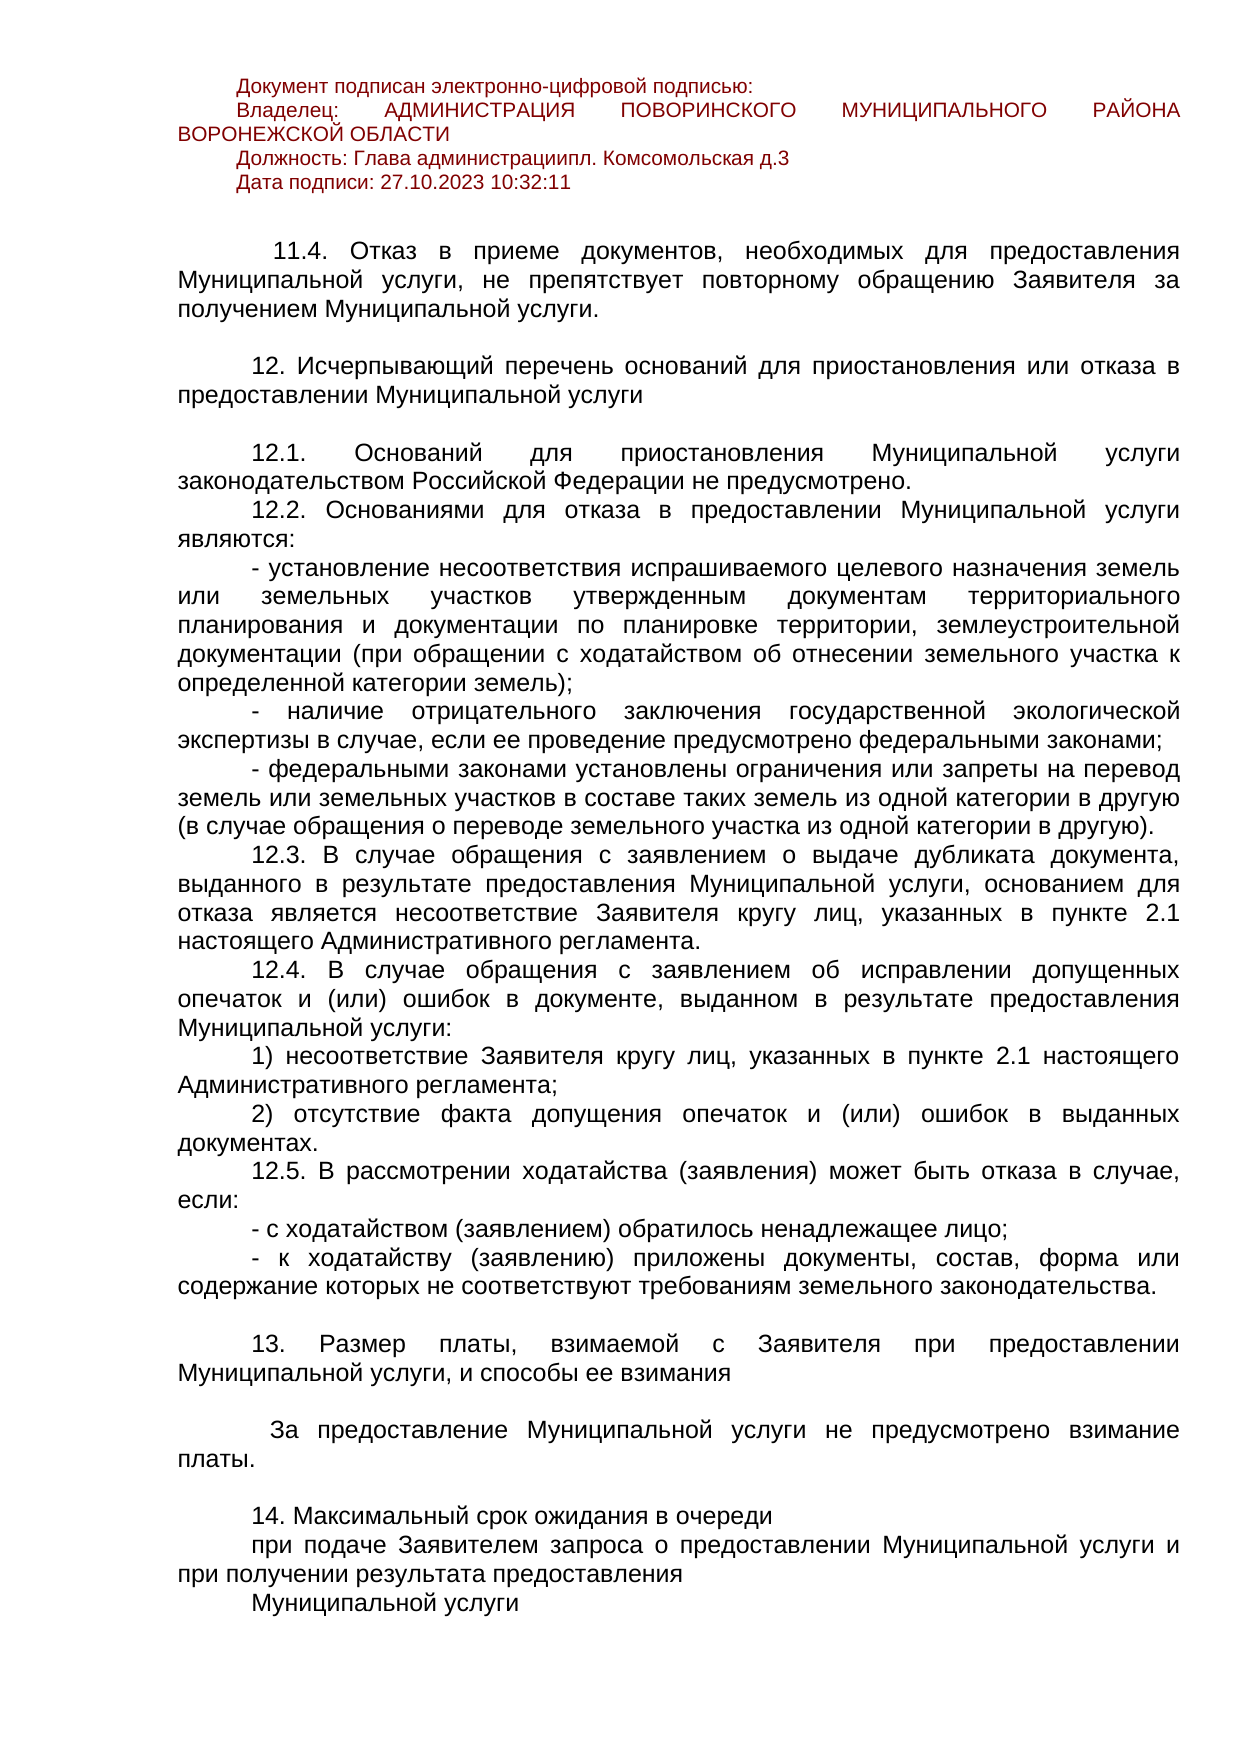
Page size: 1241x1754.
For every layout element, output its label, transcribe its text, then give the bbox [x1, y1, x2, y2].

text 1) несоответствие Заявителя кругу лиц, указанных в пункте 2.1 настоящего Административного регламента; [177, 1041, 1181, 1099]
text За предоставление Муниципальной услуги не предусмотрено взимание платы. [177, 1415, 1181, 1472]
text 12.1. Оснований для приостановления Муниципальной услуги законодательством Российской Федерации не предусмотрено. [177, 437, 1181, 495]
text - наличие отрицательного заключения государственной экологической экспертизы в случае, если ее проведение предусмотрено федеральными законами; [177, 696, 1181, 754]
text 12.2. Основаниями для отказа в предоставлении Муниципальной услуги являются: [177, 495, 1181, 552]
text - к ходатайству (заявлению) приложены документы, состав, форма или содержание которых не соответствуют требованиям земельного законодательства. [177, 1242, 1181, 1300]
text 14. Максимальный срок ожидания в очереди [177, 1501, 1181, 1530]
text при подаче Заявителем запроса о предоставлении Муниципальной услуги и при получении результата предоставления [177, 1530, 1181, 1587]
text 11.4. Отказ в приеме документов, необходимых для предоставления Муниципальной услуги, не препятствует повторному обращению Заявителя за получением Муниципальной услуги. [177, 236, 1181, 322]
text - федеральными законами установлены ограничения или запреты на перевод земель или земельных участков в составе таких земель из одной категории в другую (в случае обращения о переводе земельного участка из одной категории в другую). [177, 754, 1181, 840]
text - установление несоответствия испрашиваемого целевого назначения земель или земельных участков утвержденным документам территориального планирования и документации по планировке территории, землеустроительной документации (при обращении с ходатайством об отнесении земельного участка к определенной категории земель); [177, 552, 1181, 696]
text Муниципальной услуги [177, 1587, 1181, 1616]
text - с ходатайством (заявлением) обратилось ненадлежащее лицо; [177, 1214, 1181, 1242]
text 12.4. В случае обращения с заявлением об исправлении допущенных опечаток и (или) ошибок в документе, выданном в результате предоставления Муниципальной услуги: [177, 955, 1181, 1041]
text 12.3. В случае обращения с заявлением о выдаче дубликата документа, выданного в результате предоставления Муниципальной услуги, основанием для отказа является несоответствие Заявителя кругу лиц, указанных в пункте 2.1 настоящего Административного регламента. [177, 840, 1181, 955]
text 13. Размер платы, взимаемой с Заявителя при предоставлении Муниципальной услуги, и способы ее взимания [177, 1329, 1181, 1386]
text 12. Исчерпывающий перечень оснований для приостановления или отказа в предоставлении Муниципальной услуги [177, 351, 1181, 409]
text 2) отсутствие факта допущения опечаток и (или) ошибок в выданных документах. [177, 1099, 1181, 1156]
text 12.5. В рассмотрении ходатайства (заявления) может быть отказа в случае, если: [177, 1156, 1181, 1214]
